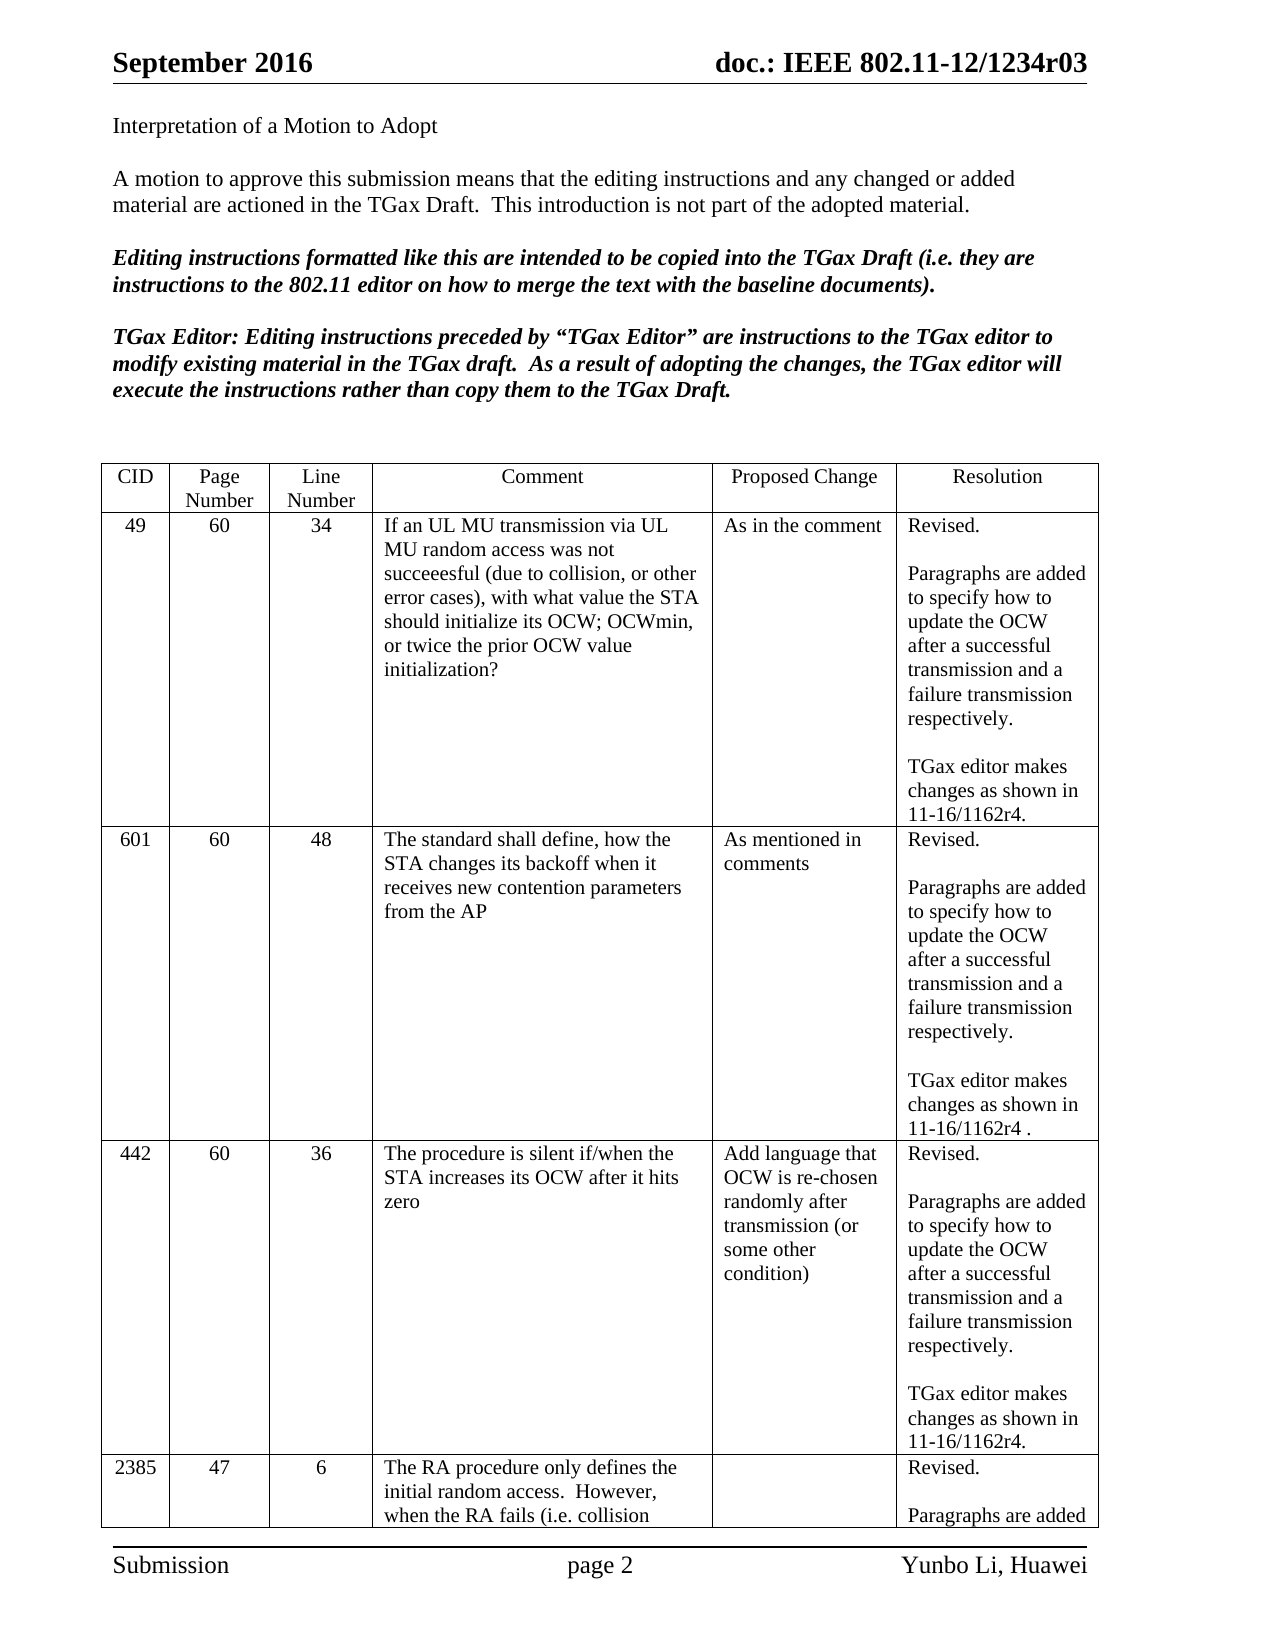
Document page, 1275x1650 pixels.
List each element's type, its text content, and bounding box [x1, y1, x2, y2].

table_cell 2385 [102, 1455, 169, 1527]
table_cell 47 [170, 1455, 269, 1527]
table_cell As mentioned in comments [713, 827, 896, 1140]
table_cell 49 [102, 513, 169, 826]
table_cell 60 [170, 1141, 269, 1453]
table_cell 601 [102, 827, 169, 1140]
table_cell 442 [102, 1141, 169, 1453]
table_cell 34 [270, 513, 372, 826]
table_cell The standard shall define, how the STA changes its backoff when it receives new contention parameters from the AP [373, 827, 712, 1140]
table_cell 6 [270, 1455, 372, 1527]
table_header Line Number [270, 464, 372, 512]
table_cell [713, 1455, 896, 1527]
table_header Page Number [170, 464, 269, 512]
table_header Proposed Change [713, 464, 896, 512]
table_header Comment [373, 464, 712, 512]
table_cell Add language that OCW is re-chosen randomly after transmission (or some other condition) [713, 1141, 896, 1453]
table_cell If an UL MU transmission via UL MU random access was not succeeesful (due to collision, or other error cases), with what value the STA should initialize its OCW; OCWmin, or twice the prior OCW value initialization? [373, 513, 712, 826]
text Interpretation of a Motion to Adopt [112, 112, 1087, 139]
table_header CID [102, 464, 169, 512]
text Editing instructions formatted like this are intended to be copied into the TGax Draft (i.e. they are instructions to the 802.11 editor on how to merge the text with the baseline documents). [112, 244, 1087, 297]
text A motion to approve this submission means that the editing instructions and any changed or added material are actioned in the TGax Draft. This introduction is not part of the adopted material. [112, 165, 1087, 218]
table_cell 48 [270, 827, 372, 1140]
table_cell The procedure is silent if/when the STA increases its OCW after it hits zero [373, 1141, 712, 1453]
table_header Resolution [897, 464, 1098, 512]
table_cell 36 [270, 1141, 372, 1453]
table_cell 60 [170, 513, 269, 826]
table_cell As in the comment [713, 513, 896, 826]
text TGax Editor: Editing instructions preceded by “TGax Editor” are instructions to the TGax editor to modify existing material in the TGax draft. As a result of adopting the changes, the TGax editor will execute the instructions rather than copy them to the TGax Draft. [112, 323, 1087, 402]
table_cell 60 [170, 827, 269, 1140]
